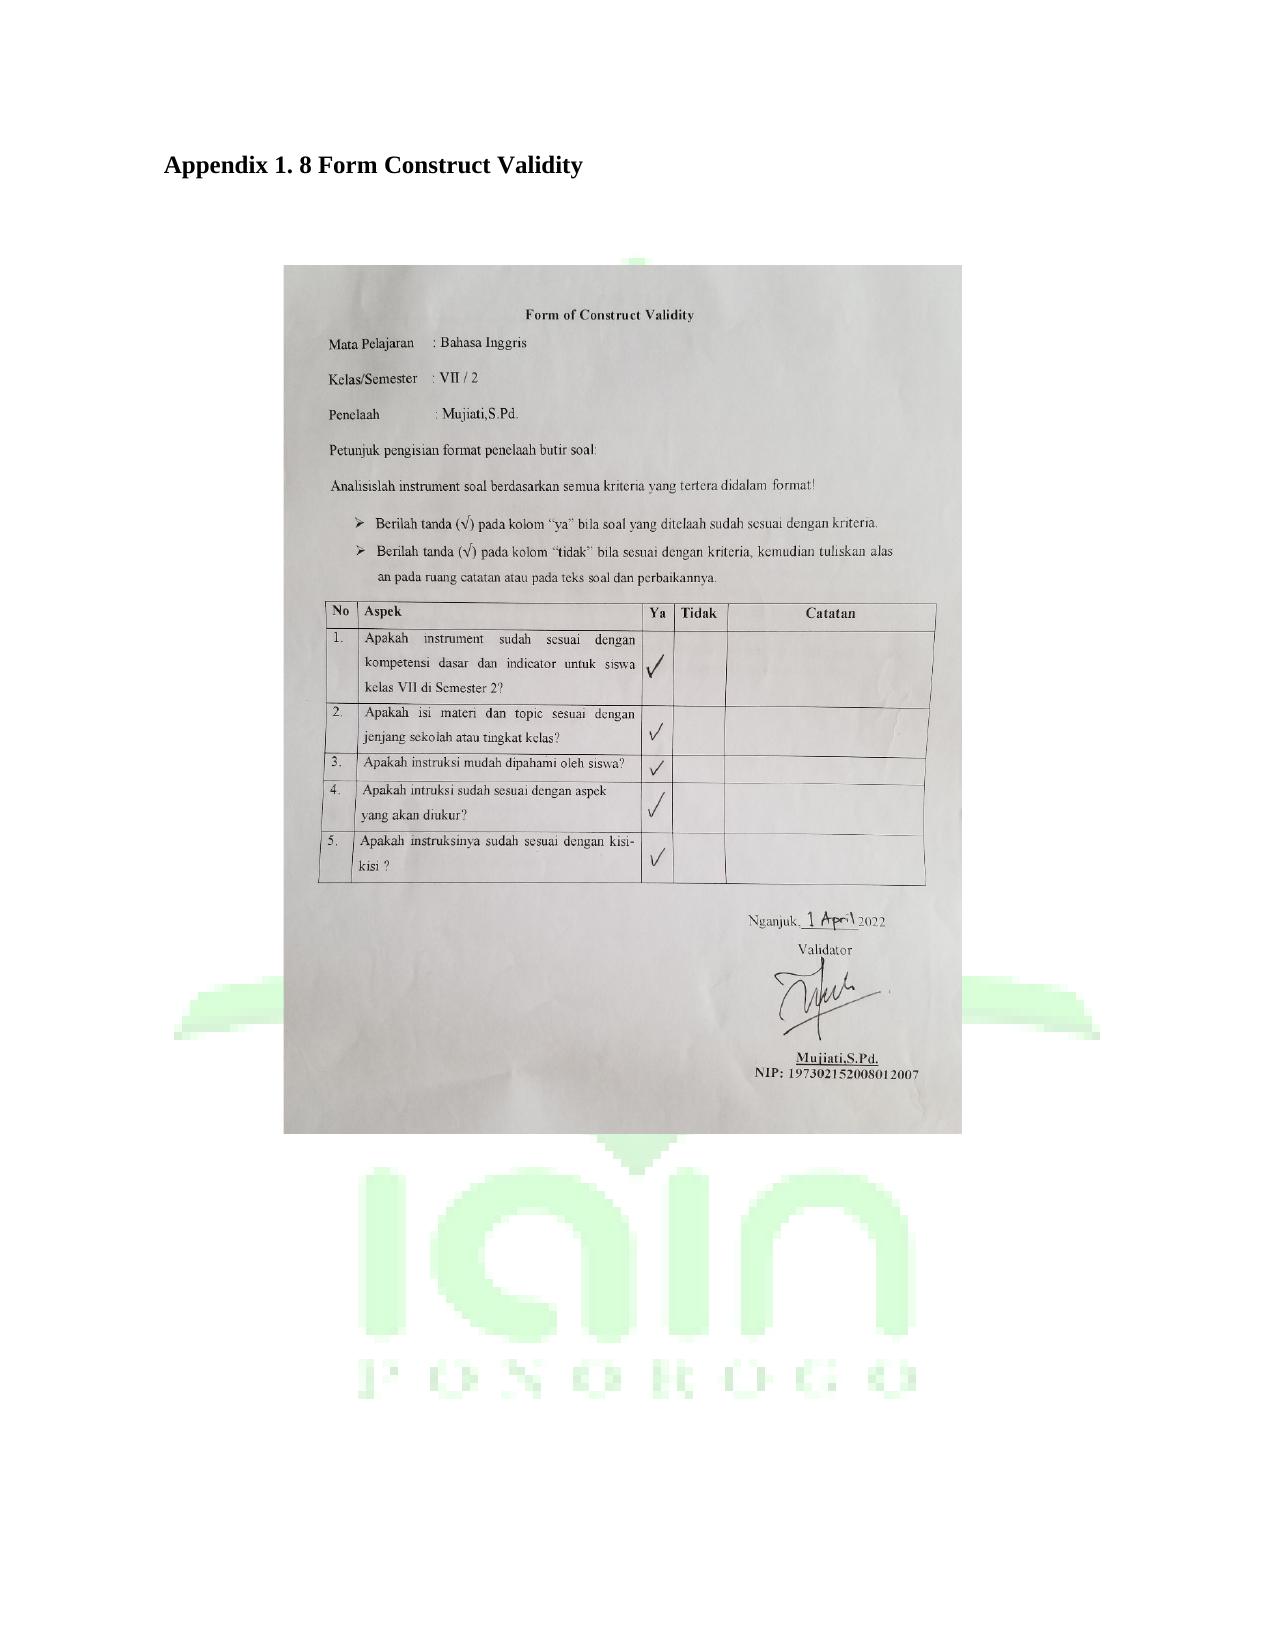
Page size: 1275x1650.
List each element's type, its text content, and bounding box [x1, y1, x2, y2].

picture [283, 265, 962, 1134]
subtitle Appendix 1. 8 Form Construct Validity [164, 150, 1125, 179]
